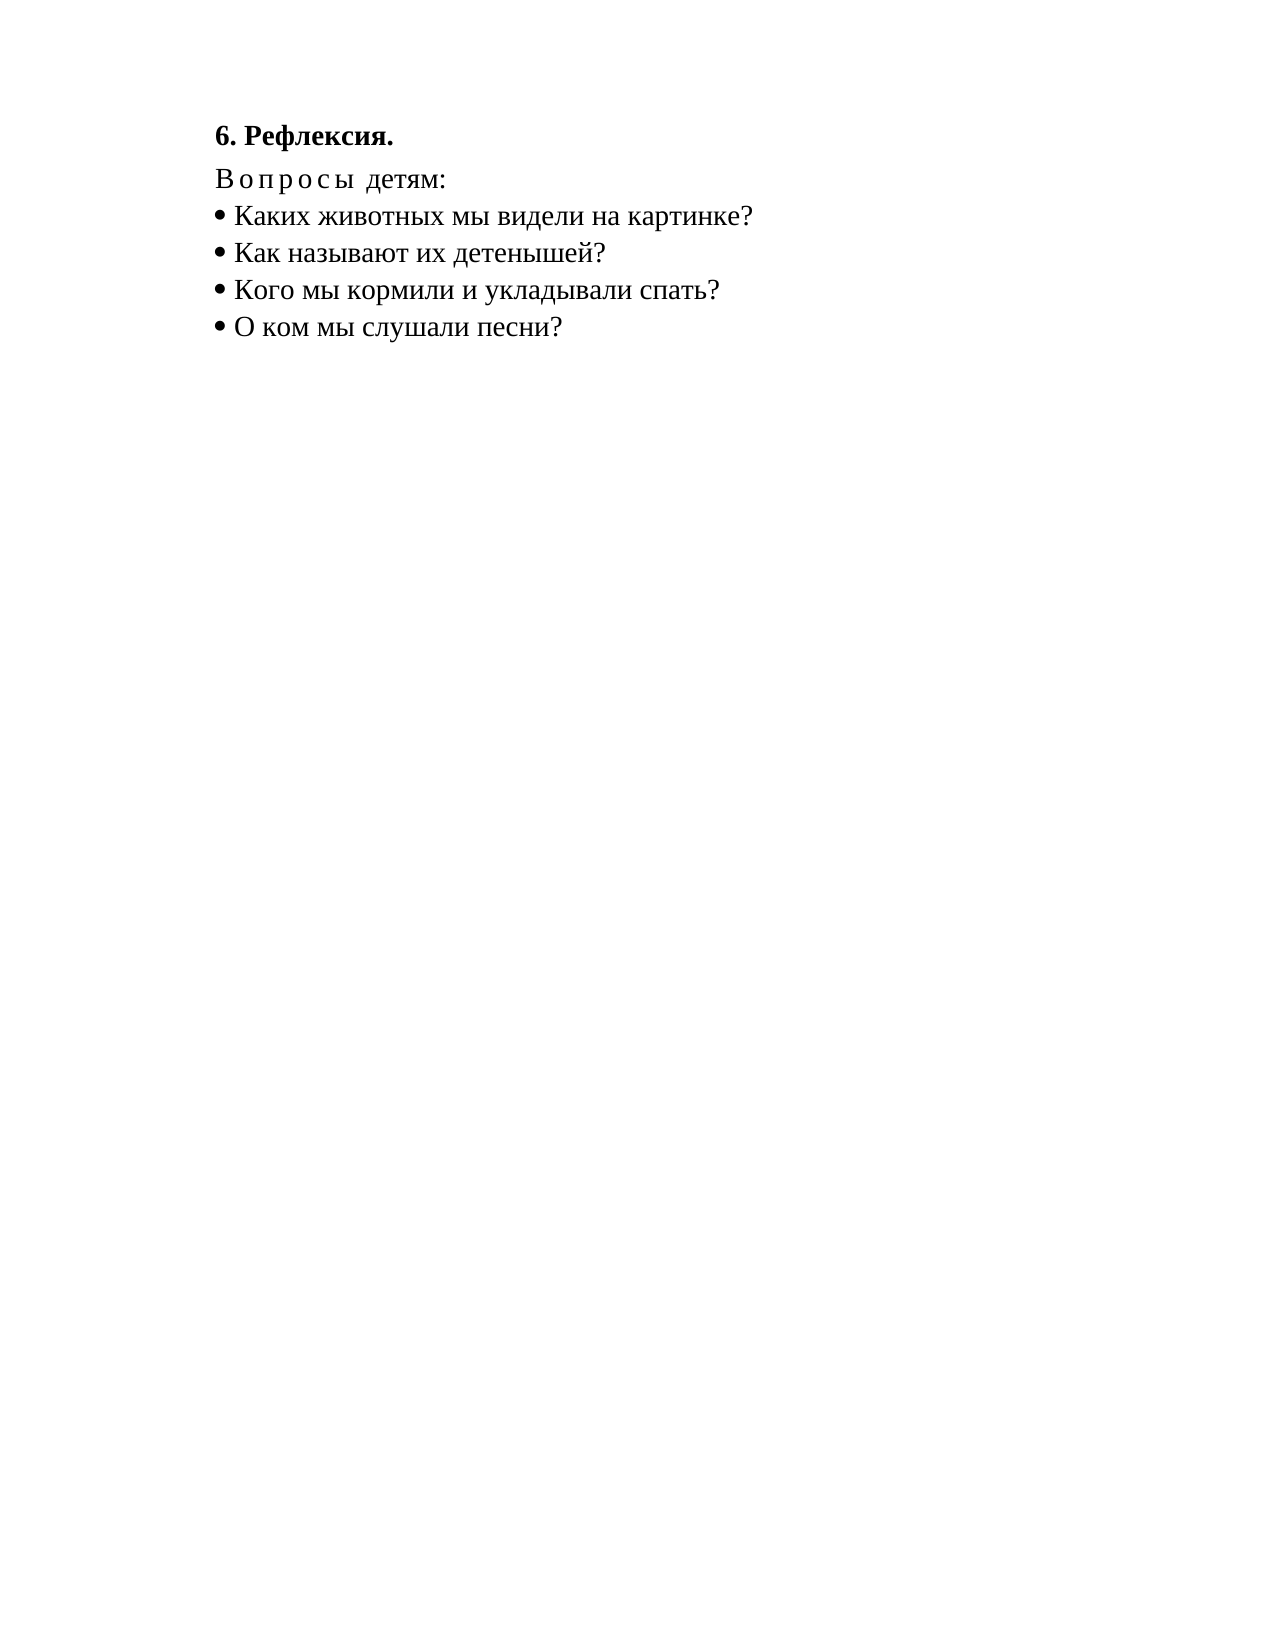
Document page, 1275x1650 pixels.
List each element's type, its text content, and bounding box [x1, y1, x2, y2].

text  Как называют их детенышей? [177, 235, 1186, 269]
text  Кого мы кормили и укладывали спать? [177, 272, 1186, 306]
text 6. Рефлексия. [177, 118, 1186, 152]
text  О ком мы слушали песни? [177, 309, 1186, 343]
text Вопросы детям: [177, 161, 1186, 195]
text  Каких животных мы видели на картинке? [177, 198, 1186, 232]
